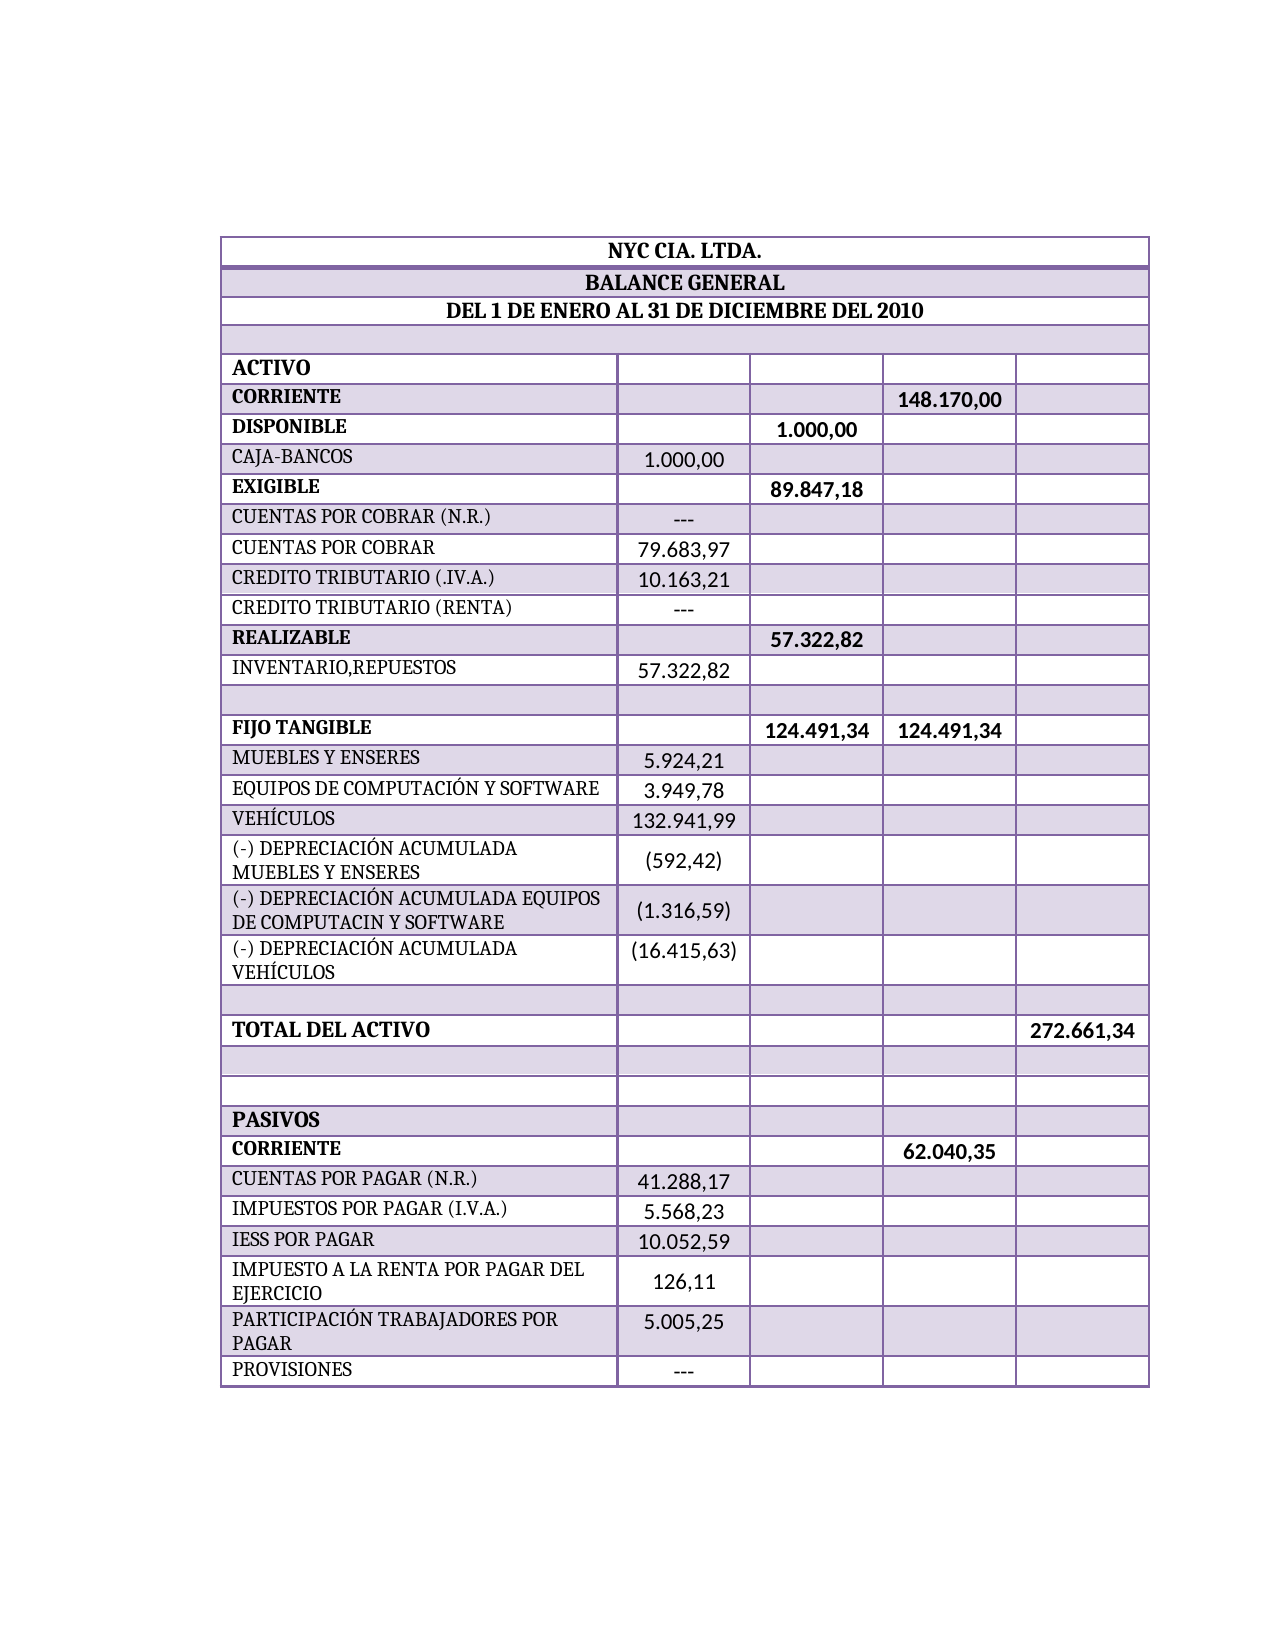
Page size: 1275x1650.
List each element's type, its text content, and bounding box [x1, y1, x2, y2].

table_cell [751, 596, 882, 623]
table_cell 126,11 [619, 1257, 749, 1305]
table_cell IMPUESTOS POR PAGAR (I.V.A.) [222, 1197, 616, 1225]
table_cell [1017, 596, 1148, 623]
table_cell 1.000,00 [751, 415, 882, 443]
table_cell [1017, 1107, 1148, 1135]
table_cell [619, 355, 749, 383]
table_cell [619, 475, 749, 503]
table_cell [884, 1167, 1015, 1195]
table_cell [1017, 355, 1148, 383]
table_cell [1017, 936, 1148, 984]
table_cell [751, 1047, 882, 1074]
table_cell (16.415,63) [619, 936, 749, 984]
table_cell [751, 806, 882, 834]
table_cell (1.316,59) [619, 886, 749, 934]
table_cell [1017, 1357, 1148, 1385]
table_cell [1017, 445, 1148, 473]
table_cell [1017, 776, 1148, 804]
table_cell 5.005,25 [619, 1307, 749, 1355]
table_cell [1017, 475, 1148, 503]
table_cell [884, 1047, 1015, 1074]
table_cell (-) DEPRECIACIÓN ACUMULADA EQUIPOS DE COMPUTACIN Y SOFTWARE [222, 886, 616, 934]
table_cell PASIVOS [222, 1107, 616, 1135]
table_cell [751, 936, 882, 984]
table_cell [222, 1077, 616, 1105]
table_cell [222, 686, 616, 714]
table_cell [751, 746, 882, 774]
table_cell [1017, 1197, 1148, 1225]
table_cell [1017, 806, 1148, 834]
table_cell CAJA-BANCOS [222, 445, 616, 473]
table_cell [751, 445, 882, 473]
table_cell [884, 1016, 1015, 1044]
table_cell PROVISIONES [222, 1357, 616, 1385]
table_cell EXIGIBLE [222, 475, 616, 503]
table_cell [884, 535, 1015, 563]
table_cell [751, 1257, 882, 1305]
table_cell [619, 385, 749, 413]
table_cell (-) DEPRECIACIÓN ACUMULADA VEHÍCULOS [222, 936, 616, 984]
table_cell VEHÍCULOS [222, 806, 616, 834]
table_cell 5.924,21 [619, 746, 749, 774]
table_cell [751, 776, 882, 804]
table_cell [884, 656, 1015, 684]
table_cell [751, 1167, 882, 1195]
table_cell [619, 1077, 749, 1105]
table_cell [619, 1047, 749, 1074]
table_cell [1017, 656, 1148, 684]
table_cell [751, 1307, 882, 1355]
table_cell [1017, 836, 1148, 884]
table_cell (-) DEPRECIACIÓN ACUMULADA MUEBLES Y ENSERES [222, 836, 616, 884]
table_cell 132.941,99 [619, 806, 749, 834]
table_cell CREDITO TRIBUTARIO (RENTA) [222, 596, 616, 623]
table_cell 62.040,35 [884, 1137, 1015, 1165]
table_cell INVENTARIO,REPUESTOS [222, 656, 616, 684]
table_cell ACTIVO [222, 355, 616, 383]
table_header NYC CIA. LTDA. [222, 238, 1148, 265]
table_cell [751, 1227, 882, 1255]
table_cell [884, 355, 1015, 383]
table_cell [884, 1077, 1015, 1105]
table_cell [884, 445, 1015, 473]
table_cell [884, 1357, 1015, 1385]
table_cell DEL 1 DE ENERO AL 31 DE DICIEMBRE DEL 2010 [222, 298, 1148, 324]
table_cell [619, 1016, 749, 1044]
table_cell [884, 1307, 1015, 1355]
table_cell [751, 686, 882, 714]
table_cell CORRIENTE [222, 385, 616, 413]
table_cell TOTAL DEL ACTIVO [222, 1016, 616, 1044]
table_cell [884, 836, 1015, 884]
table_cell [222, 1047, 616, 1074]
table_cell [1017, 746, 1148, 774]
table_cell [1017, 686, 1148, 714]
table_cell --- [619, 505, 749, 533]
table_cell [751, 986, 882, 1014]
table_cell 10.052,59 [619, 1227, 749, 1255]
table_cell DISPONIBLE [222, 415, 616, 443]
table_cell [884, 1227, 1015, 1255]
table_cell [1017, 1167, 1148, 1195]
table_cell CUENTAS POR COBRAR (N.R.) [222, 505, 616, 533]
table_cell [884, 475, 1015, 503]
table_cell [884, 986, 1015, 1014]
table_cell [222, 986, 616, 1014]
table_cell 1.000,00 [619, 445, 749, 473]
table_cell [751, 505, 882, 533]
table_cell [619, 686, 749, 714]
table_cell [1017, 626, 1148, 654]
table_cell [751, 1077, 882, 1105]
table_cell [1017, 1227, 1148, 1255]
table_cell 89.847,18 [751, 475, 882, 503]
table_cell [751, 1357, 882, 1385]
table_cell CUENTAS POR COBRAR [222, 535, 616, 563]
table_cell MUEBLES Y ENSERES [222, 746, 616, 774]
table_cell 272.661,34 [1017, 1016, 1148, 1044]
table_cell [1017, 385, 1148, 413]
table_cell --- [619, 1357, 749, 1385]
table_cell [884, 1107, 1015, 1135]
table_cell [884, 505, 1015, 533]
table_cell [619, 626, 749, 654]
table_cell 79.683,97 [619, 535, 749, 563]
table_cell [1017, 415, 1148, 443]
table_cell (592,42) [619, 836, 749, 884]
table_cell [619, 986, 749, 1014]
table_cell 57.322,82 [619, 656, 749, 684]
table_cell [1017, 1077, 1148, 1105]
table_cell [751, 836, 882, 884]
table_cell [751, 1137, 882, 1165]
table_cell [884, 596, 1015, 623]
table_cell [751, 886, 882, 934]
table_cell --- [619, 596, 749, 623]
table_cell [222, 326, 1148, 353]
table_cell [884, 565, 1015, 593]
table_cell [1017, 1137, 1148, 1165]
table_cell 10.163,21 [619, 565, 749, 593]
table_cell [884, 415, 1015, 443]
table_cell [751, 1107, 882, 1135]
table_cell [884, 1257, 1015, 1305]
table_cell [1017, 716, 1148, 744]
table_cell 148.170,00 [884, 385, 1015, 413]
table_cell [884, 1197, 1015, 1225]
table_cell [751, 1016, 882, 1044]
table_cell PARTICIPACIÓN TRABAJADORES POR PAGAR [222, 1307, 616, 1355]
table_cell 41.288,17 [619, 1167, 749, 1195]
table_cell [884, 746, 1015, 774]
table_cell CORRIENTE [222, 1137, 616, 1165]
table_cell [1017, 535, 1148, 563]
table_cell [1017, 1047, 1148, 1074]
table_cell BALANCE GENERAL [222, 270, 1148, 296]
table_cell [884, 626, 1015, 654]
table_cell [884, 686, 1015, 714]
table_cell 124.491,34 [884, 716, 1015, 744]
table_cell [1017, 886, 1148, 934]
table_cell FIJO TANGIBLE [222, 716, 616, 744]
table_cell [751, 385, 882, 413]
table_cell [619, 716, 749, 744]
table_cell [751, 535, 882, 563]
table_cell [619, 1107, 749, 1135]
table_cell REALIZABLE [222, 626, 616, 654]
table_cell [884, 936, 1015, 984]
table_cell [751, 656, 882, 684]
table_cell [1017, 505, 1148, 533]
table_cell 57.322,82 [751, 626, 882, 654]
table_cell [884, 776, 1015, 804]
table_cell [751, 1197, 882, 1225]
table_cell CREDITO TRIBUTARIO (.IV.A.) [222, 565, 616, 593]
table_cell [1017, 1307, 1148, 1355]
table_cell [884, 806, 1015, 834]
table_cell 124.491,34 [751, 716, 882, 744]
table_cell IMPUESTO A LA RENTA POR PAGAR DEL EJERCICIO [222, 1257, 616, 1305]
table_cell [884, 886, 1015, 934]
table_cell EQUIPOS DE COMPUTACIÓN Y SOFTWARE [222, 776, 616, 804]
table_cell [619, 1137, 749, 1165]
table_cell 5.568,23 [619, 1197, 749, 1225]
table_cell [751, 565, 882, 593]
table_cell IESS POR PAGAR [222, 1227, 616, 1255]
table_cell [1017, 1257, 1148, 1305]
table_cell 3.949,78 [619, 776, 749, 804]
table_cell [1017, 986, 1148, 1014]
table_cell CUENTAS POR PAGAR (N.R.) [222, 1167, 616, 1195]
table_cell [619, 415, 749, 443]
table_cell [1017, 565, 1148, 593]
table_cell [751, 355, 882, 383]
